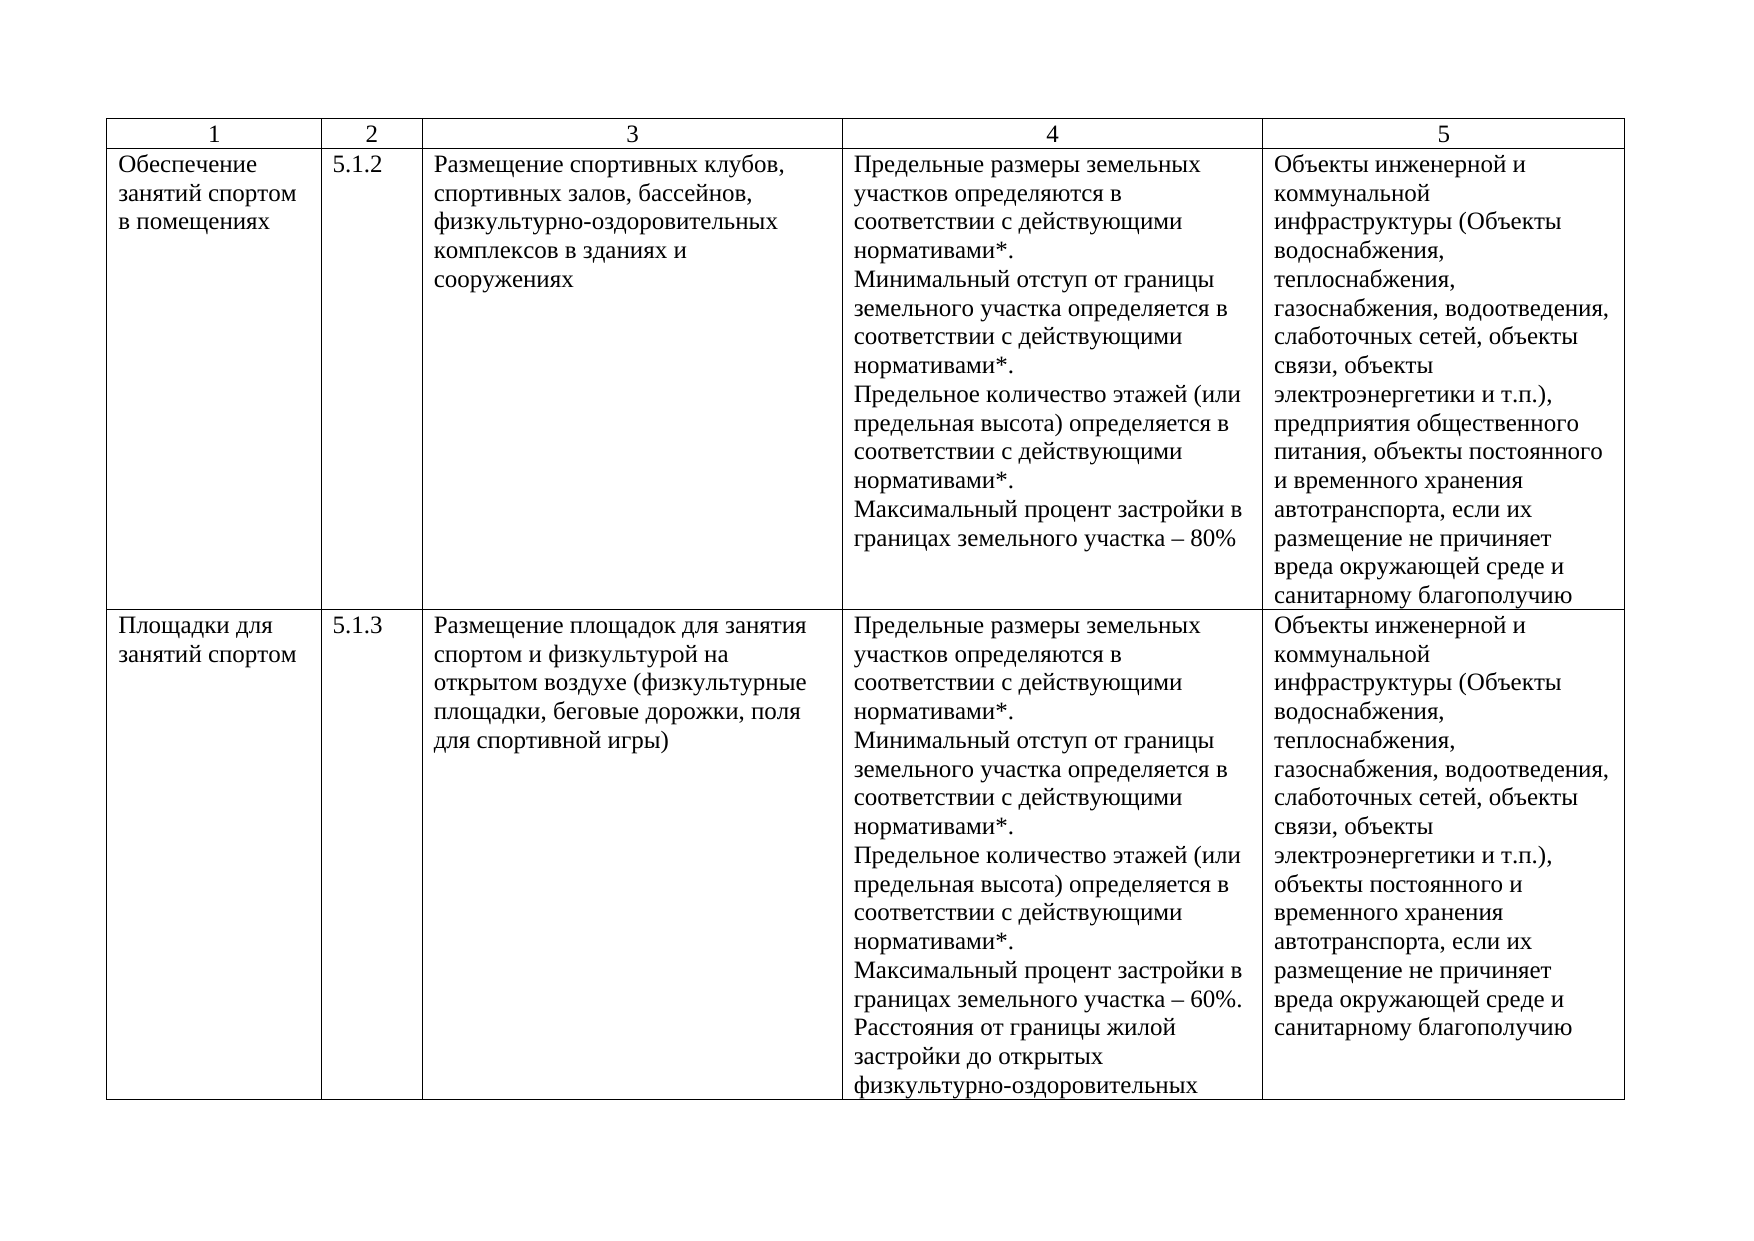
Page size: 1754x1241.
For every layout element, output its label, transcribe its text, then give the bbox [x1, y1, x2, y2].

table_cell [423, 610, 842, 1099]
table_header 1 [107, 119, 321, 148]
table_header 2 [322, 119, 422, 148]
table_cell Размещение спортивных клубов, спортивных залов, бассейнов, физкультурно-оздоровительных комплексов в зданиях и сооружениях [423, 149, 842, 609]
table_header 3 [423, 119, 842, 148]
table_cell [1263, 610, 1624, 1099]
table_cell Объекты инженерной и коммунальной инфраструктуры (Объекты водоснабжения, теплоснабжения, газоснабжения, водоотведения, слаботочных сетей, объекты связи, объекты электроэнергетики и т.п.), предприятия общественного питания, объекты постоянного и временного хранения автотранспорта, если их размещение не причиняет вреда окружающей среде и санитарному благополучию [1263, 149, 1624, 609]
table_header 4 [843, 119, 1262, 148]
table_cell Обеспечение занятий спортом в помещениях [107, 149, 321, 609]
table_cell 5.1.3 [322, 610, 422, 1099]
table_cell Предельные размеры земельных участков определяются в соответствии с действующими нормативами*. Минимальный отступ от границы земельного участка определяется в соответствии с действующими нормативами*. Предельное количество этажей (или предельная высота) определяется в соответствии с действующими нормативами*. Максимальный процент застройки в границах земельного участка – 80% [843, 149, 1262, 609]
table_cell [843, 610, 1262, 1099]
table_cell 5.1.2 [322, 149, 422, 609]
table_cell Площадки для занятий спортом [107, 610, 321, 1099]
table_header 5 [1263, 119, 1624, 148]
